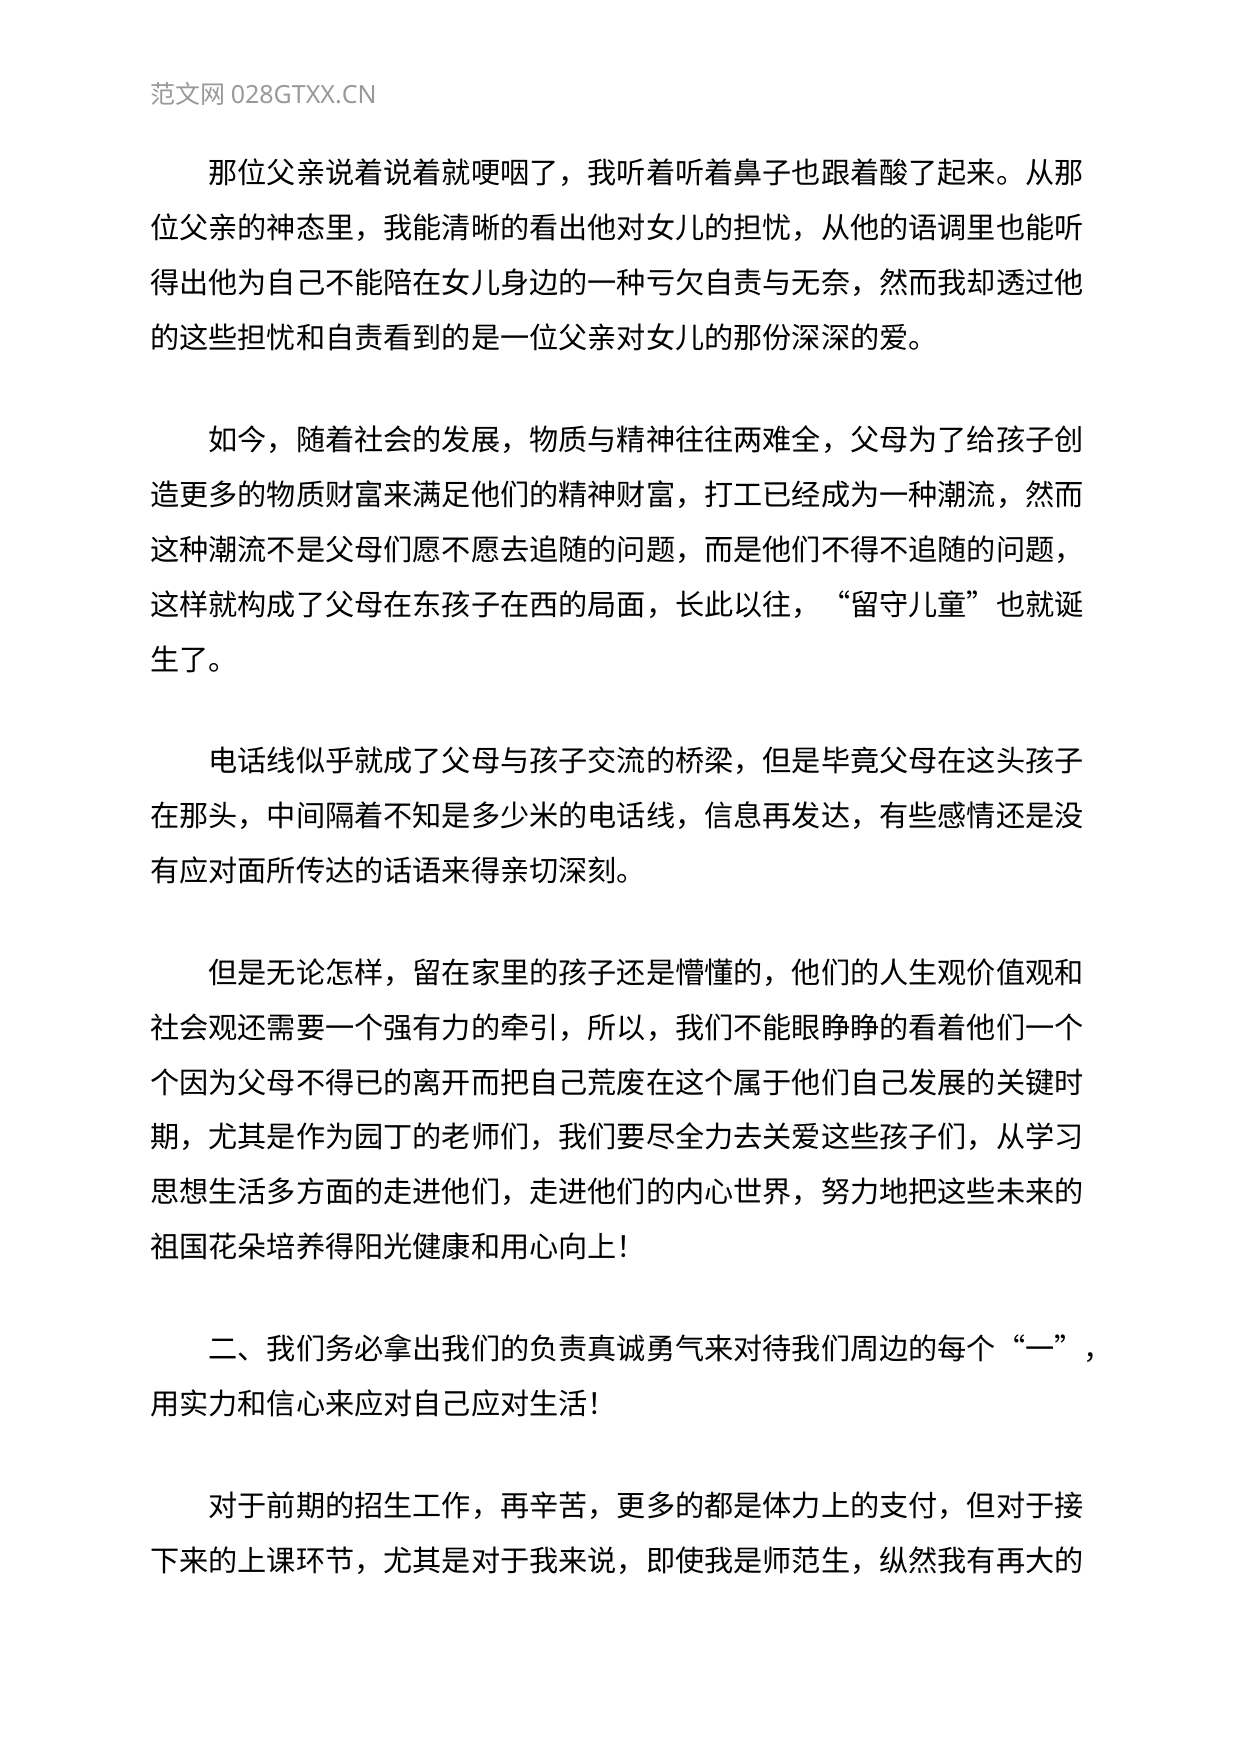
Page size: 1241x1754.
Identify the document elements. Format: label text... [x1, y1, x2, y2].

text 但是无论怎样，留在家里的孩子还是懵懂的，他们的人生观价值观和社会观还需要一个强有力的牵引，所以，我们不能眼睁睁的看着他们一个个因为父母不得已的离开而把自己荒废在这个属于他们自己发展的关键时期，尤其是作为园丁的老师们，我们要尽全力去关爱这些孩子们，从学习思想生活多方面的走进他们，走进他们的内心世界，努力地把这些未来的祖国花朵培养得阳光健康和用心向上！ [150, 949, 1090, 1266]
text 那位父亲说着说着就哽咽了，我听着听着鼻子也跟着酸了起来。从那位父亲的神态里，我能清晰的看出他对女儿的担忧，从他的语调里也能听得出他为自己不能陪在女儿身边的一种亏欠自责与无奈，然而我却透过他的这些担忧和自责看到的是一位父亲对女儿的那份深深的爱。 [150, 150, 1090, 357]
text 电话线似乎就成了父母与孩子交流的桥梁，但是毕竟父母在这头孩子在那头，中间隔着不知是多少米的电话线，信息再发达，有些感情还是没有应对面所传达的话语来得亲切深刻。 [150, 738, 1090, 890]
text 如今，随着社会的发展，物质与精神往往两难全，父母为了给孩子创造更多的物质财富来满足他们的精神财富，打工已经成为一种潮流，然而这种潮流不是父母们愿不愿去追随的问题，而是他们不得不追随的问题，这样就构成了父母在东孩子在西的局面，长此以往，“留守儿童”也就诞生了。 [150, 416, 1090, 678]
text 二、我们务必拿出我们的负责真诚勇气来对待我们周边的每个“一”，用实力和信心来应对自己应对生活！ [150, 1326, 1090, 1423]
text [150, 1482, 1090, 1579]
